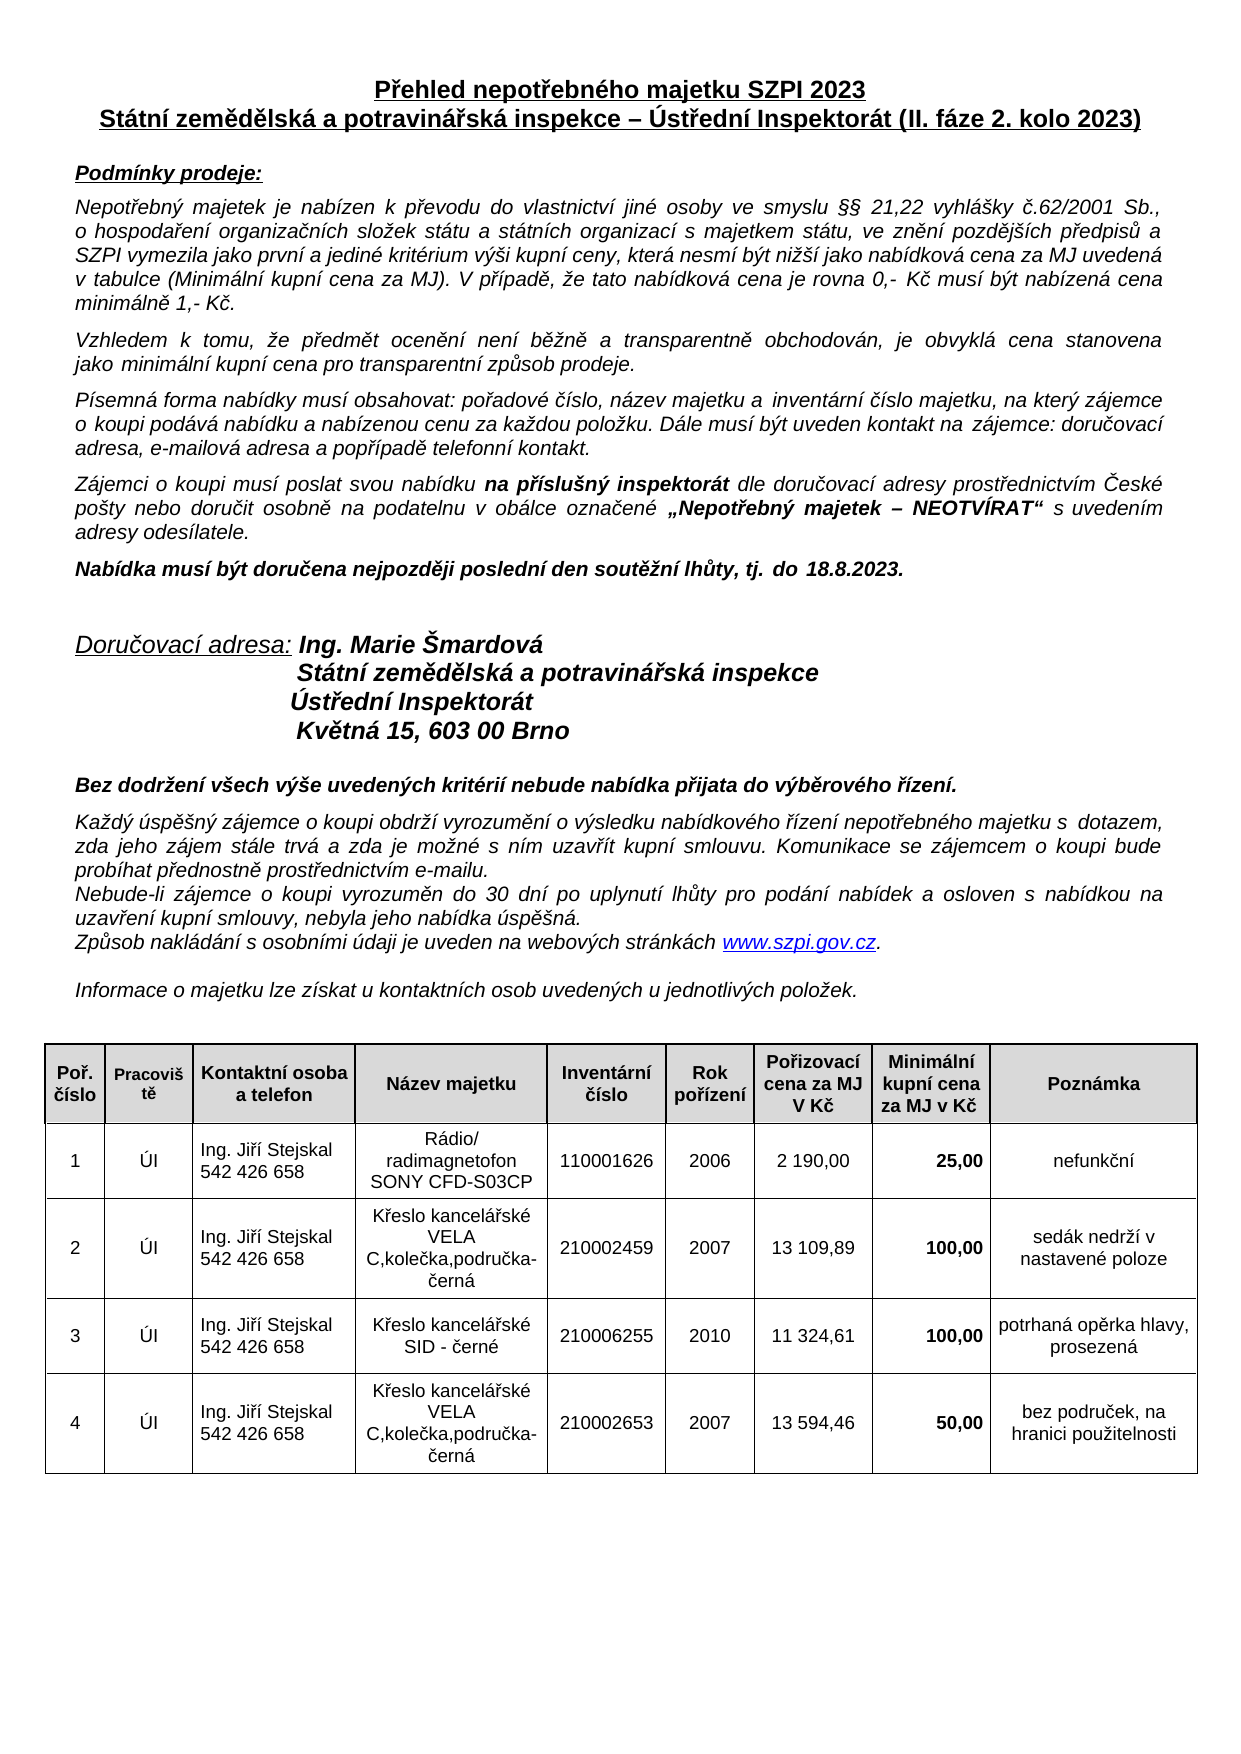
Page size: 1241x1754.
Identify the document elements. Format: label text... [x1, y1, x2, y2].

table_cell 100,00 [873, 1199, 990, 1297]
table_cell 2007 [666, 1374, 754, 1472]
text Zájemci o koupi musí poslat svou nabídku na příslušný inspektorát dle doručovací adresy prostřednictvím České pošty nebo doručit osobně na podatelnu v obálce označené „Nepotřebný majetek – NEOTVÍRAT“ s uvedením adresy odesílatele. [75, 472, 1165, 544]
table_cell 210002653 [548, 1374, 665, 1472]
table_cell 11 324,61 [755, 1299, 872, 1372]
table_cell Ing. Jiří Stejskal 542 426 658 [193, 1299, 355, 1372]
table_cell 25,00 [873, 1124, 990, 1197]
text Doručovací adresa: Ing. Marie Šmardová [75, 629, 1165, 658]
table_cell 2007 [666, 1199, 754, 1297]
table_cell Křeslo kancelářské VELA C,kolečka,područka-černá [356, 1374, 547, 1472]
table_cell 2006 [666, 1124, 754, 1197]
text Státní zemědělská a potravinářská inspekce [75, 658, 1165, 687]
table_cell 100,00 [873, 1299, 990, 1372]
table_cell ÚI [105, 1199, 192, 1297]
table_cell Křeslo kancelářské SID - černé [356, 1299, 547, 1372]
table_cell Křeslo kancelářské VELA C,kolečka,područka-černá [356, 1199, 547, 1297]
table_header Poř. číslo [46, 1045, 104, 1122]
text Vzhledem k tomu, že předmět ocenění není běžně a transparentně obchodován, je obvyklá cena stanovena jako minimální kupní cena pro transparentní způsob prodeje. [75, 327, 1165, 375]
table_cell Ing. Jiří Stejskal 542 426 658 [193, 1199, 355, 1297]
table_cell bez područek, na hranici použitelnosti [991, 1373, 1197, 1472]
table_cell Rádio/radimagnetofon SONY CFD-S03CP [356, 1124, 547, 1197]
text Nebude-li zájemce o koupi vyrozuměn do 30 dní po uplynutí lhůty pro podání nabídek a osloven s nabídkou na uzavření kupní smlouvy, nebyla jeho nabídka úspěšná. [75, 882, 1165, 929]
table_cell 2 190,00 [755, 1124, 872, 1197]
table_cell 110001626 [548, 1124, 665, 1197]
table_header Minimální kupní cena za MJ v Kč [873, 1045, 989, 1122]
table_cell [193, 1374, 355, 1472]
table_header Kontaktní osoba a telefon [194, 1045, 354, 1122]
table_cell ÚI [105, 1124, 192, 1197]
text Způsob nakládání s osobními údaji je uveden na webových stránkách www.szpi.gov.cz. [75, 929, 1165, 953]
table_cell potrhaná opěrka hlavy, prosezená [991, 1298, 1197, 1372]
text Bez dodržení všech výše uvedených kritérií nebude nabídka přijata do výběrového řízení. [75, 773, 1165, 797]
table_header Poznámka [991, 1045, 1196, 1122]
text Státní zemědělská a potravinářská inspekce – Ústřední Inspektorát (II. fáze 2. kolo 2023) [75, 104, 1165, 132]
text Písemná forma nabídky musí obsahovat: pořadové číslo, název majetku a inventární číslo majetku, na který zájemce o koupi podává nabídku a nabízenou cenu za každou položku. Dále musí být uveden kontakt na zájemce: doručovací adresa, e-mailová adresa a popřípadě telefonní kontakt. [75, 388, 1165, 460]
table_cell 3 [46, 1299, 104, 1372]
table_cell 210006255 [548, 1299, 665, 1372]
text Ústřední Inspektorát [75, 687, 1165, 716]
text Informace o majetku lze získat u kontaktních osob uvedených u jednotlivých položek. [75, 977, 1165, 1001]
table_cell 210002459 [548, 1199, 665, 1297]
table_cell Ing. Jiří Stejskal 542 426 658 [193, 1124, 355, 1197]
table_cell 50,00 [873, 1374, 990, 1472]
table_cell 2 [46, 1199, 104, 1297]
table_cell ÚI [105, 1374, 192, 1472]
table_cell nefunkční [991, 1124, 1197, 1197]
table_header Inventární číslo [548, 1045, 665, 1122]
table_header Název majetku [356, 1045, 546, 1122]
table_header Pořizovací cena za MJ V Kč [755, 1045, 871, 1122]
table_cell ÚI [105, 1299, 192, 1372]
text Květná 15, 603 00 Brno [75, 716, 1165, 744]
text Nabídka musí být doručena nejpozději poslední den soutěžní lhůty, tj. do 18.8.2023. [75, 557, 1165, 581]
table_cell 2010 [666, 1299, 754, 1372]
subtitle Přehled nepotřebného majetku SZPI 2023 [75, 75, 1165, 104]
table_cell 13 109,89 [755, 1199, 872, 1297]
table_header Rok pořízení [667, 1045, 753, 1122]
table_cell 13 594,46 [755, 1374, 872, 1472]
text Podmínky prodeje: [75, 161, 1165, 185]
table_cell sedák nedrží v nastavené poloze [991, 1198, 1197, 1297]
table_header Pracoviš tě [106, 1045, 192, 1122]
text Každý úspěšný zájemce o koupi obdrží vyrozumění o výsledku nabídkového řízení nepotřebného majetku s dotazem, zda jeho zájem stále trvá a zda je možné s ním uzavřít kupní smlouvu. Komunikace se zájemcem o koupi bude probíhat přednostně prostřednictvím e-mailu. [75, 810, 1165, 882]
table_cell 4 [46, 1374, 104, 1472]
table_cell 1 [46, 1124, 104, 1197]
text Nepotřebný majetek je nabízen k převodu do vlastnictví jiné osoby ve smyslu §§ 21,22 vyhlášky č.62/2001 Sb., o hospodaření organizačních složek státu a státních organizací s majetkem státu, ve znění pozdějších předpisů a SZPI vymezila jako první a jediné kritérium výši kupní ceny, která nesmí být nižší jako nabídková cena za MJ uvedená v tabulce (Minimální kupní cena za MJ). V případě, že tato nabídková cena je rovna 0,- Kč musí být nabízená cena minimálně 1,- Kč. [75, 195, 1165, 315]
